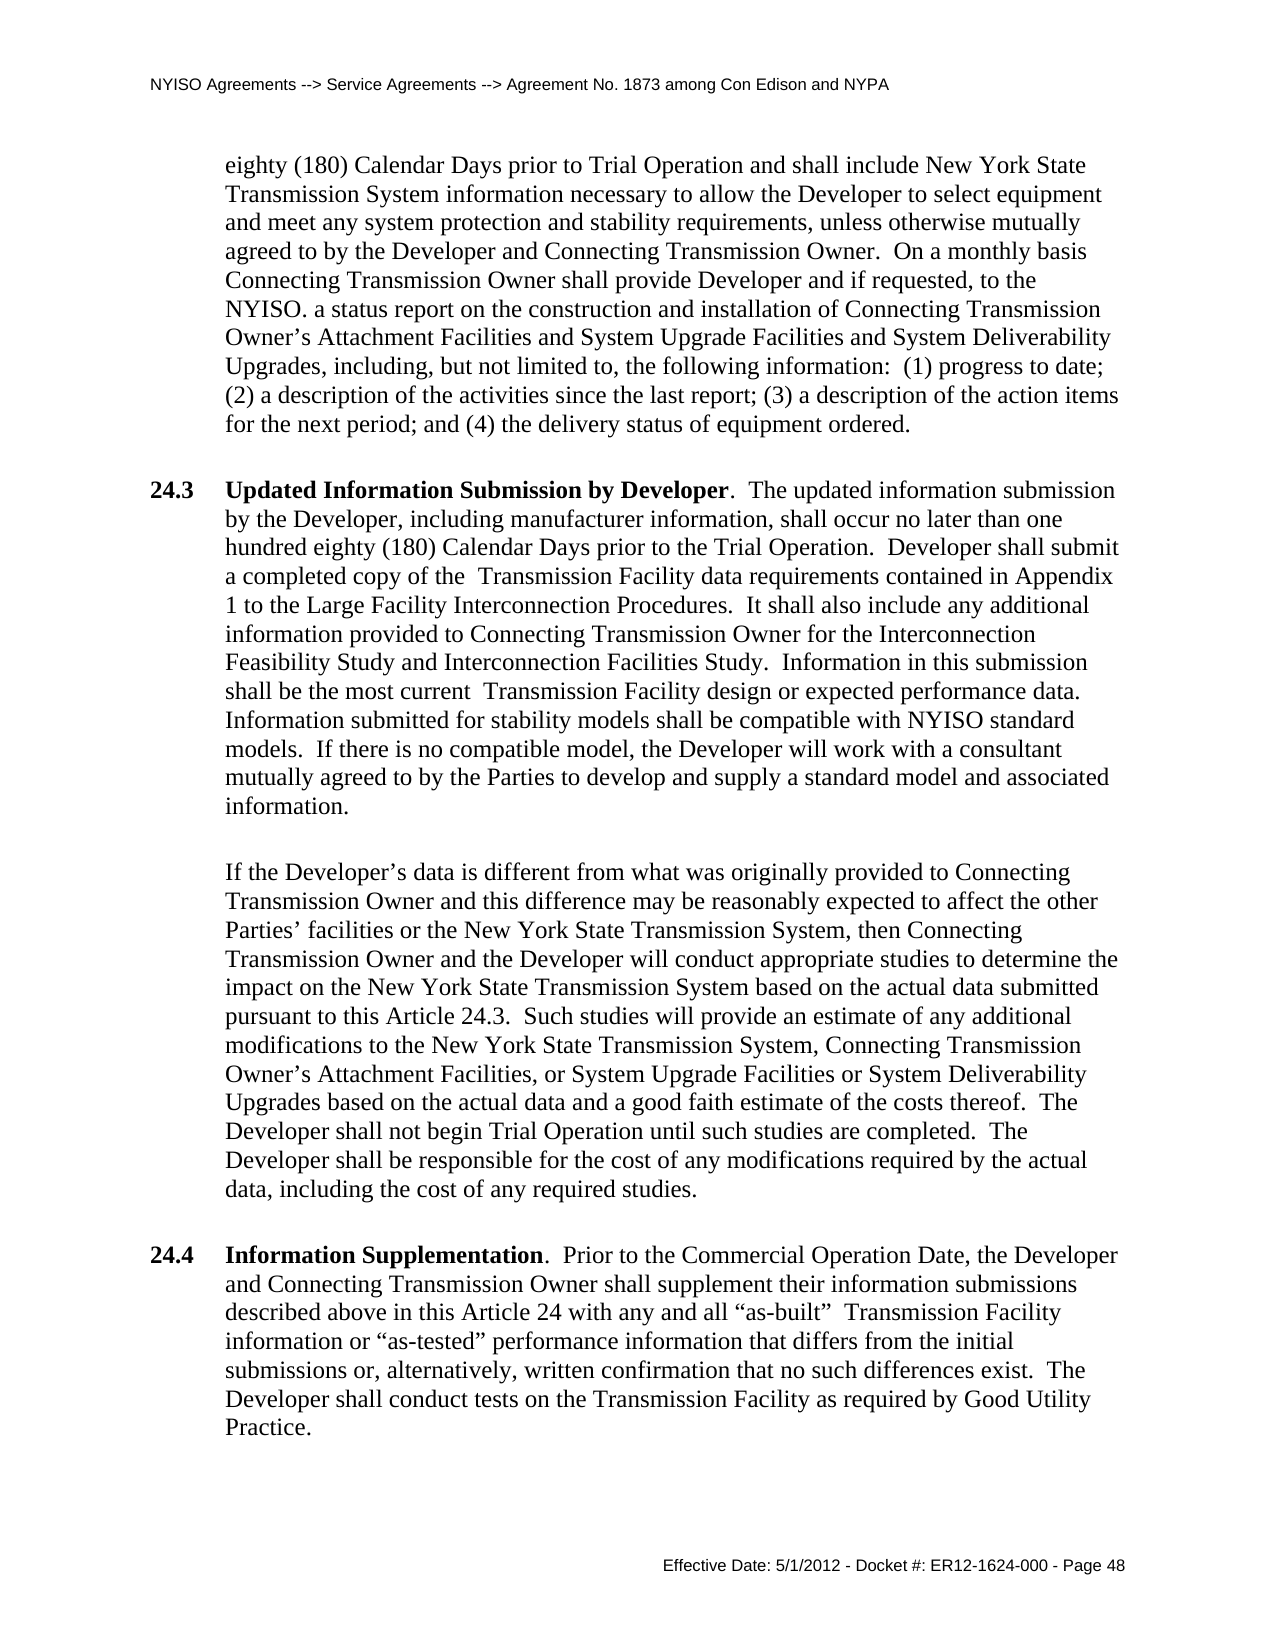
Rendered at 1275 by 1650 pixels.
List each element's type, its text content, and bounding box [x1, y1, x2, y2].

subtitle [150, 150, 1125, 437]
text If the Developer’s data is different from what was originally provided to Connecting Transmission Owner and this difference may be reasonably expected to affect the other Parties’ facilities or the New York State Transmission System, then Connecting Transmission Owner and the Developer will conduct appropriate studies to determine the impact on the New York State Transmission System based on the actual data submitted pursuant to this Article 24.3. Such studies will provide an estimate of any additional modifications to the New York State Transmission System, Connecting Transmission Owner’s Attachment Facilities, or System Upgrade Facilities or System Deliverability Upgrades based on the actual data and a good faith estimate of the costs thereof. The Developer shall not begin Trial Operation until such studies are completed. The Developer shall be responsible for the cost of any modifications required by the actual data, including the cost of any required studies. [225, 857, 1125, 1202]
subtitle 24.4 Information Supplementation. Prior to the Commercial Operation Date, the Developer and Connecting Transmission Owner shall supplement their information submissions described above in this Article 24 with any and all “as-built” Transmission Facility information or “as-tested” performance information that differs from the initial submissions or, alternatively, written confirmation that no such differences exist. The Developer shall conduct tests on the Transmission Facility as required by Good Utility Practice. [150, 1240, 1125, 1441]
subtitle 24.3 Updated Information Submission by Developer. The updated information submission by the Developer, including manufacturer information, shall occur no later than one hundred eighty (180) Calendar Days prior to the Trial Operation. Developer shall submit a completed copy of the Transmission Facility data requirements contained in Appendix 1 to the Large Facility Interconnection Procedures. It shall also include any additional information provided to Connecting Transmission Owner for the Interconnection Feasibility Study and Interconnection Facilities Study. Information in this submission shall be the most current Transmission Facility design or expected performance data. Information submitted for stability models shall be compatible with NYISO standard models. If there is no compatible model, the Developer will work with a consultant mutually agreed to by the Parties to develop and supply a standard model and associated information. [150, 475, 1125, 820]
